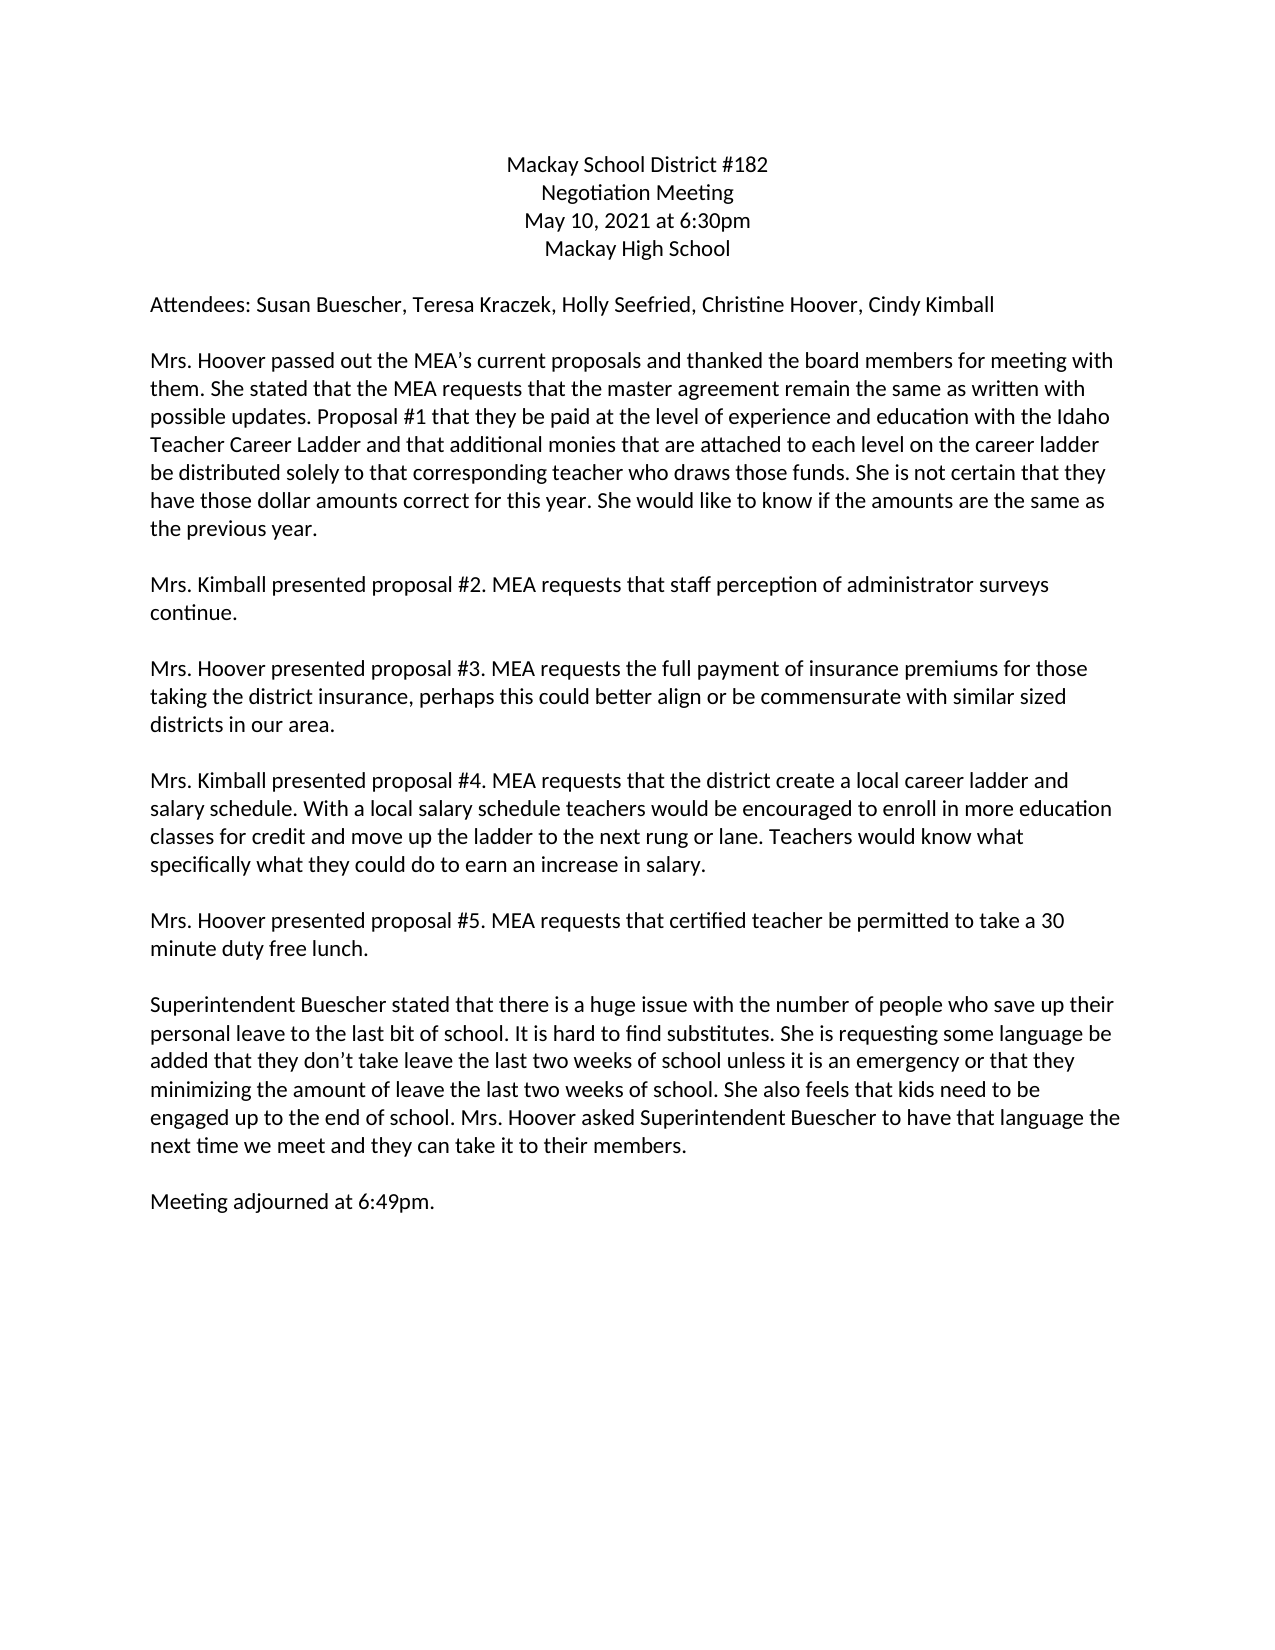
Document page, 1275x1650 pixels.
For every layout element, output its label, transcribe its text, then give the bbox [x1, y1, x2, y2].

text Negotiation Meeting [150, 178, 1125, 206]
text Attendees: Susan Buescher, Teresa Kraczek, Holly Seefried, Christine Hoover, Cindy Kimball [150, 290, 1125, 318]
text Mackay High School [150, 234, 1125, 262]
text Mrs. Hoover passed out the MEA’s current proposals and thanked the board members for meeting with them. She stated that the MEA requests that the master agreement remain the same as written with possible updates. Proposal #1 that they be paid at the level of experience and education with the Idaho Teacher Career Ladder and that additional monies that are attached to each level on the career ladder be distributed solely to that corresponding teacher who draws those funds. She is not certain that they have those dollar amounts correct for this year. She would like to know if the amounts are the same as the previous year. [150, 346, 1125, 542]
text Superintendent Buescher stated that there is a huge issue with the number of people who save up their personal leave to the last bit of school. It is hard to find substitutes. She is requesting some language be added that they don’t take leave the last two weeks of school unless it is an emergency or that they minimizing the amount of leave the last two weeks of school. She also feels that kids need to be engaged up to the end of school. Mrs. Hoover asked Superintendent Buescher to have that language the next time we meet and they can take it to their members. [150, 991, 1125, 1159]
text Mrs. Hoover presented proposal #3. MEA requests the full payment of insurance premiums for those taking the district insurance, perhaps this could better align or be commensurate with similar sized districts in our area. [150, 654, 1125, 738]
text May 10, 2021 at 6:30pm [150, 206, 1125, 234]
text Mackay School District #182 [150, 150, 1125, 178]
text Mrs. Kimball presented proposal #2. MEA requests that staff perception of administrator surveys continue. [150, 570, 1125, 626]
text Mrs. Hoover presented proposal #5. MEA requests that certified teacher be permitted to take a 30 minute duty free lunch. [150, 907, 1125, 963]
text Mrs. Kimball presented proposal #4. MEA requests that the district create a local career ladder and salary schedule. With a local salary schedule teachers would be encouraged to enroll in more education classes for credit and move up the ladder to the next rung or lane. Teachers would know what specifically what they could do to earn an increase in salary. [150, 766, 1125, 878]
text Meeting adjourned at 6:49pm. [150, 1187, 1125, 1215]
